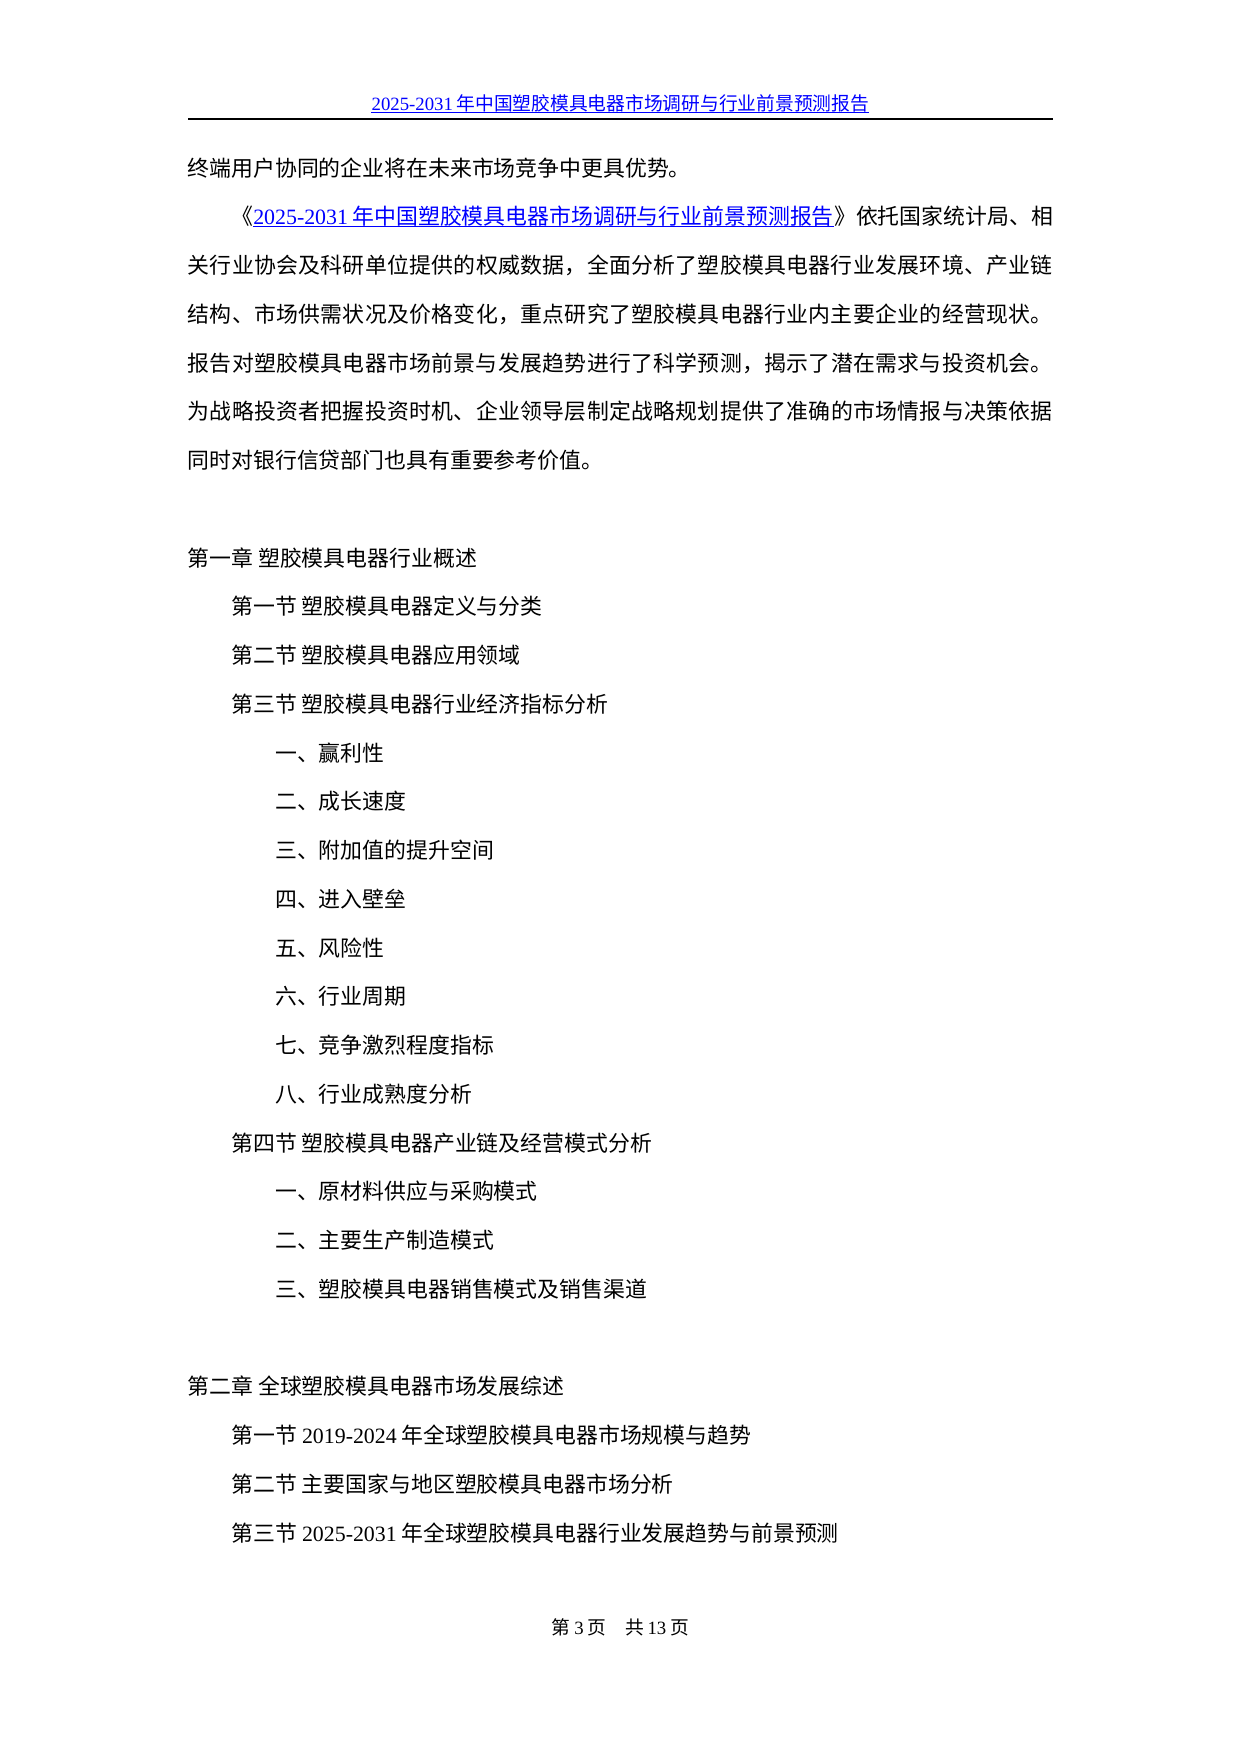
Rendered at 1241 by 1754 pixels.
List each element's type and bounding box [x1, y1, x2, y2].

text [187, 150, 1053, 1548]
